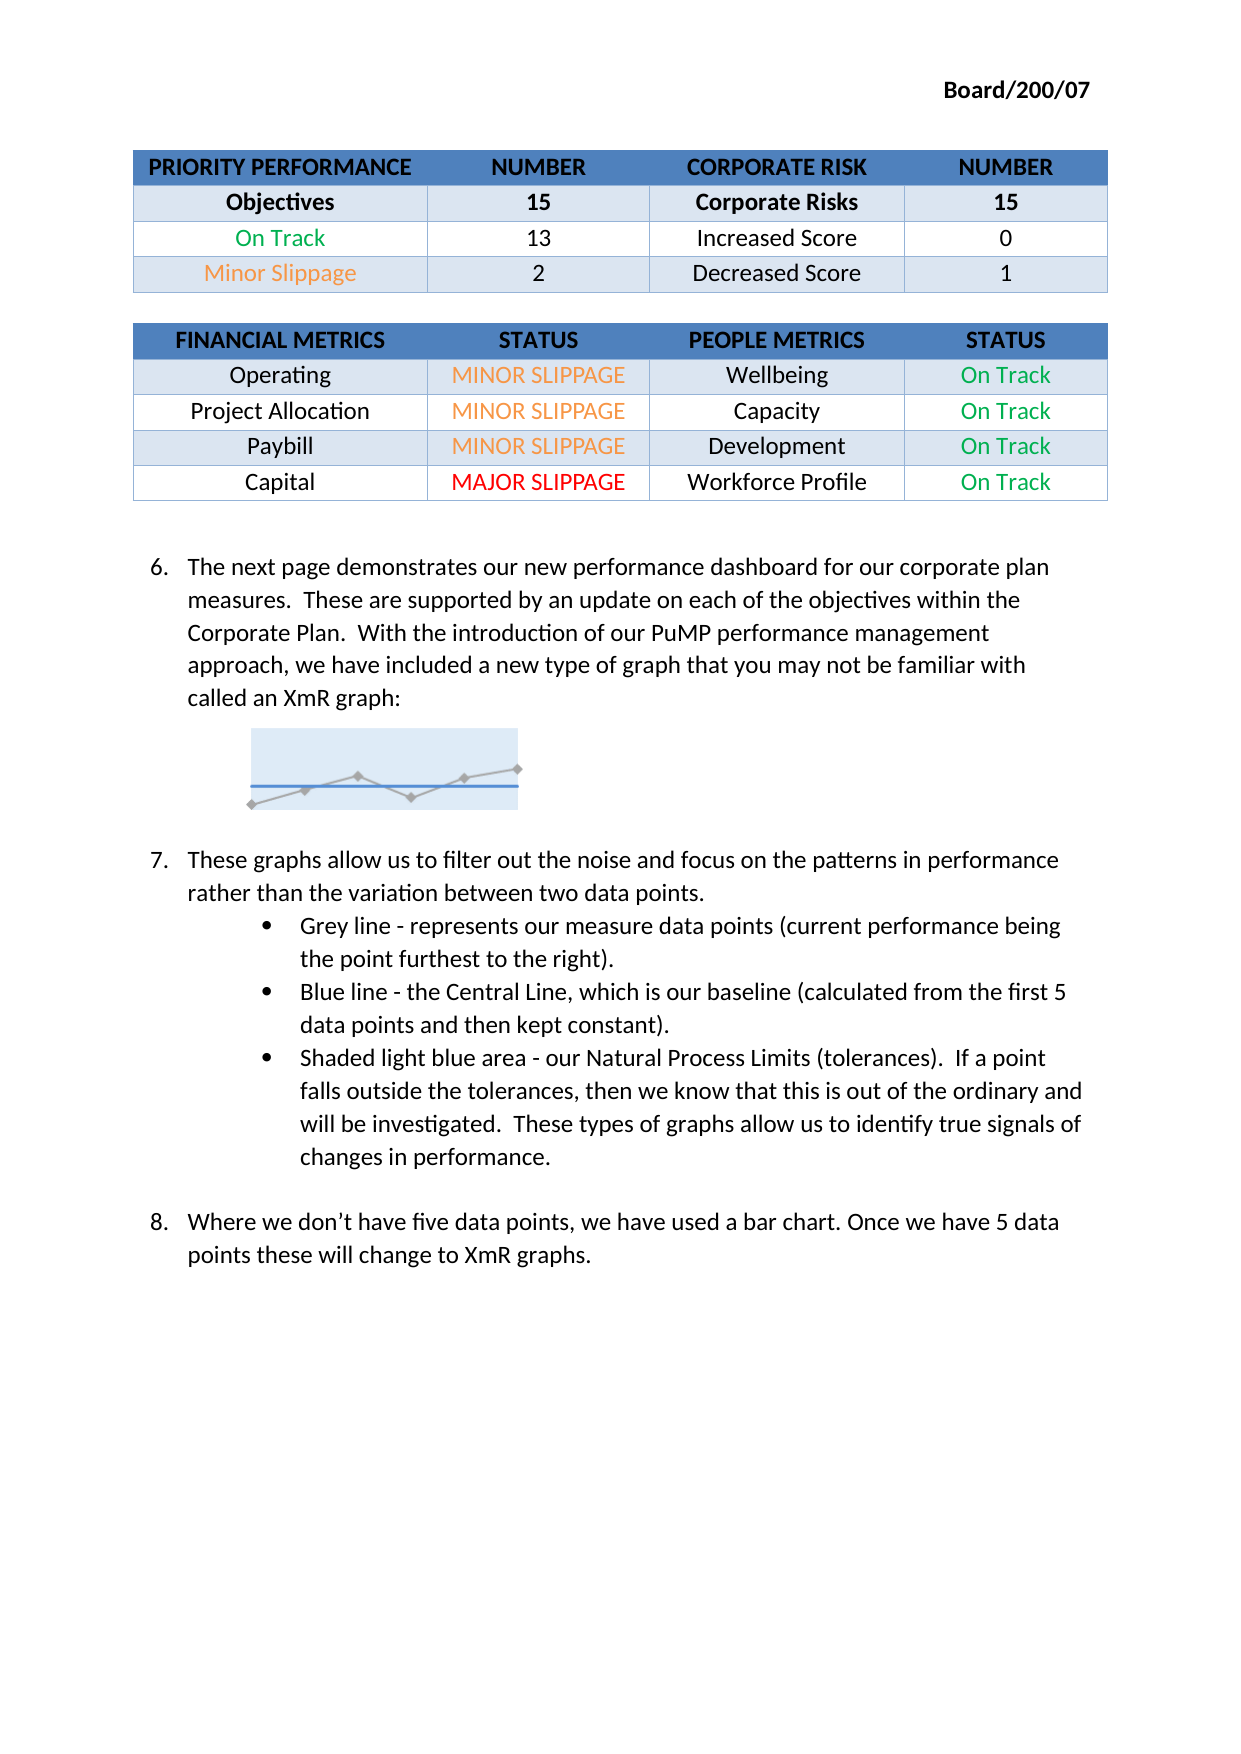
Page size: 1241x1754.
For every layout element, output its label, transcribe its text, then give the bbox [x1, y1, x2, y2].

table_header CORPORATE RISK [650, 151, 904, 185]
table_header NUMBER [905, 151, 1107, 185]
table_cell 2 [428, 257, 649, 292]
table_cell On Track [905, 360, 1107, 394]
table_cell MAJOR SLIPPAGE [428, 466, 649, 500]
table_cell Wellbeing [650, 360, 904, 394]
table_cell Objectives [134, 186, 427, 221]
table_cell Capital [134, 466, 427, 500]
picture [225, 715, 543, 810]
table_cell Development [650, 431, 904, 465]
table_cell On Track [134, 222, 427, 256]
table_cell Increased Score [650, 222, 904, 256]
table_header PRIORITY PERFORMANCE [134, 151, 427, 185]
list The next page demonstrates our new performance dashboard for our corporate plan measures. These are supported by an update on each of the objectives within the Corporate Plan. With the introduction of our PuMP performance management approach, we have included a new type of graph that you may not be familiar with called an XmR graph: [150, 551, 1090, 713]
list Where we don’t have five data points, we have used a bar chart. Once we have 5 data points these will change to XmR graphs. [150, 1207, 1090, 1270]
table_cell Project Allocation [134, 395, 427, 429]
table_cell 15 [428, 186, 649, 221]
table_cell MINOR SLIPPAGE [428, 395, 649, 429]
table_cell Capacity [650, 395, 904, 429]
table_cell 13 [428, 222, 649, 256]
table_cell MINOR SLIPPAGE [428, 431, 649, 465]
table_header PEOPLE METRICS [650, 324, 904, 359]
table_header STATUS [428, 324, 649, 359]
table_cell 1 [905, 257, 1107, 292]
table_cell Operating [134, 360, 427, 394]
table_cell Corporate Risks [650, 186, 904, 221]
list These graphs allow us to filter out the noise and focus on the patterns in performance rather than the variation between two data points. [150, 844, 1090, 908]
table_cell MINOR SLIPPAGE [428, 360, 649, 394]
list Grey line - represents our measure data points (current performance being the point furthest to the right). [262, 910, 1090, 974]
table_cell Paybill [134, 431, 427, 465]
table_header STATUS [905, 324, 1107, 359]
table_header NUMBER [428, 151, 649, 185]
list Blue line - the Central Line, which is our baseline (calculated from the first 5 data points and then kept constant). [262, 976, 1090, 1039]
table_cell On Track [905, 431, 1107, 465]
table_cell 15 [905, 186, 1107, 221]
table_cell Workforce Profile [650, 466, 904, 500]
table_cell On Track [905, 395, 1107, 429]
table_cell 0 [905, 222, 1107, 256]
table_cell Minor Slippage [134, 257, 427, 292]
table_header FINANCIAL METRICS [134, 324, 427, 359]
table_cell Decreased Score [650, 257, 904, 292]
table_cell On Track [905, 466, 1107, 500]
list Shaded light blue area - our Natural Process Limits (tolerances). If a point falls outside the tolerances, then we know that this is out of the ordinary and will be investigated. These types of graphs allow us to identify true signals of changes in performance. [262, 1042, 1090, 1171]
